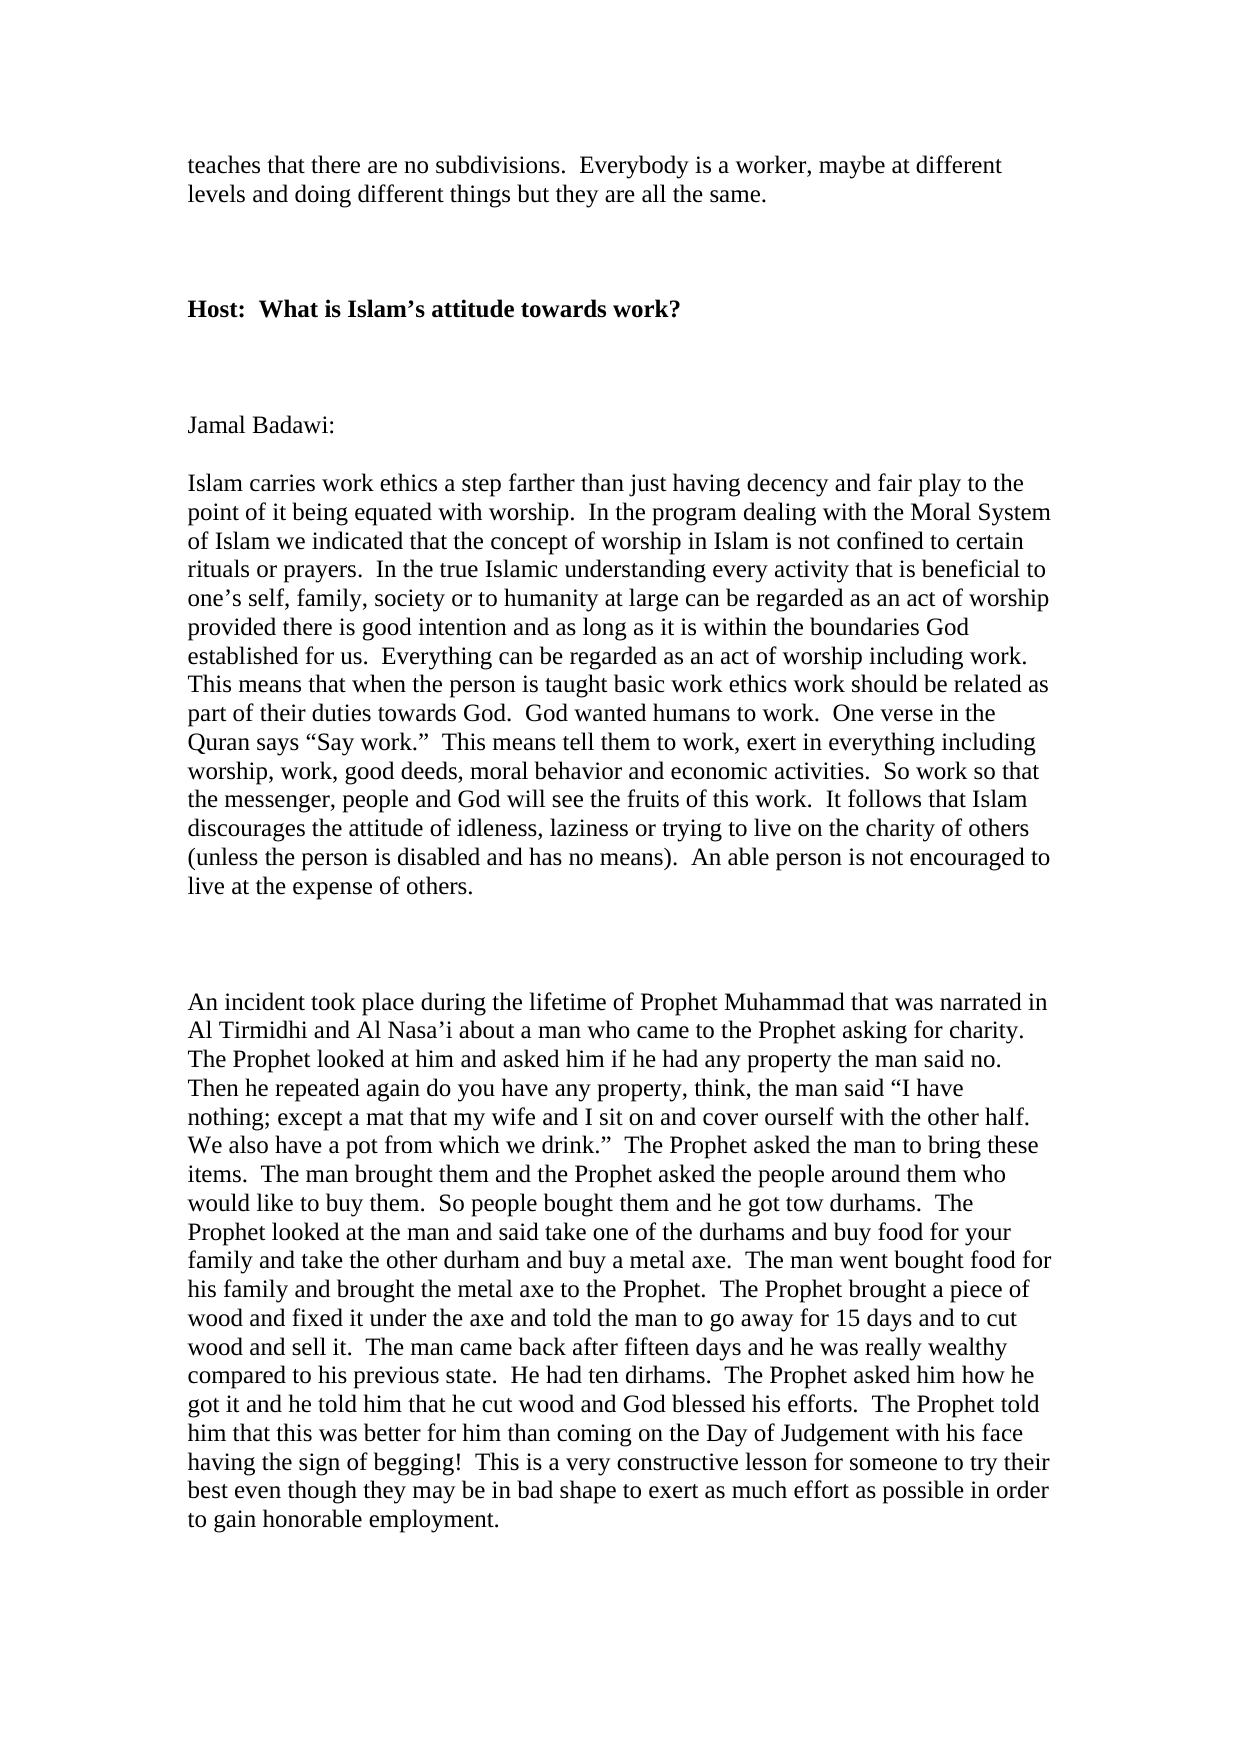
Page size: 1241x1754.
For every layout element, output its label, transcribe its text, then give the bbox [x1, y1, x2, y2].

text Islam carries work ethics a step farther than just having decency and fair play to the point of it being equated with worship. In the program dealing with the Moral System of Islam we indicated that the concept of worship in Islam is not confined to certain rituals or prayers. In the true Islamic understanding every activity that is beneficial to one’s self, family, society or to humanity at large can be regarded as an act of worship provided there is good intention and as long as it is within the boundaries God established for us. Everything can be regarded as an act of worship including work. This means that when the person is taught basic work ethics work should be related as part of their duties towards God. God wanted humans to work. One verse in the Quran says “Say work.” This means tell them to work, exert in everything including worship, work, good deeds, moral behavior and economic activities. So work so that the messenger, people and God will see the fruits of this work. It follows that Islam discourages the attitude of idleness, laziness or trying to live on the charity of others (unless the person is disabled and has no means). An able person is not encouraged to live at the expense of others. [187, 468, 1053, 899]
text Jamal Badawi: [187, 410, 1053, 439]
text An incident took place during the lifetime of Prophet Muhammad that was narrated in Al Tirmidhi and Al Nasa’i about a man who came to the Prophet asking for charity. The Prophet looked at him and asked him if he had any property the man said no. Then he repeated again do you have any property, think, the man said “I have nothing; except a mat that my wife and I sit on and cover ourself with the other half. We also have a pot from which we drink.” The Prophet asked the man to bring these items. The man brought them and the Prophet asked the people around them who would like to buy them. So people bought them and he got tow durhams. The Prophet looked at the man and said take one of the durhams and buy food for your family and take the other durham and buy a metal axe. The man went bought food for his family and brought the metal axe to the Prophet. The Prophet brought a piece of wood and fixed it under the axe and told the man to go away for 15 days and to cut wood and sell it. The man came back after fifteen days and he was really wealthy compared to his previous state. He had ten dirhams. The Prophet asked him how he got it and he told him that he cut wood and God blessed his efforts. The Prophet told him that this was better for him than coming on the Day of Judgement with his face having the sign of begging! This is a very constructive lesson for someone to try their best even though they may be in bad shape to exert as much effort as possible in order to gain honorable employment. [187, 987, 1053, 1533]
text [187, 150, 1053, 207]
text Host: What is Islam’s attitude towards work? [187, 294, 1053, 323]
